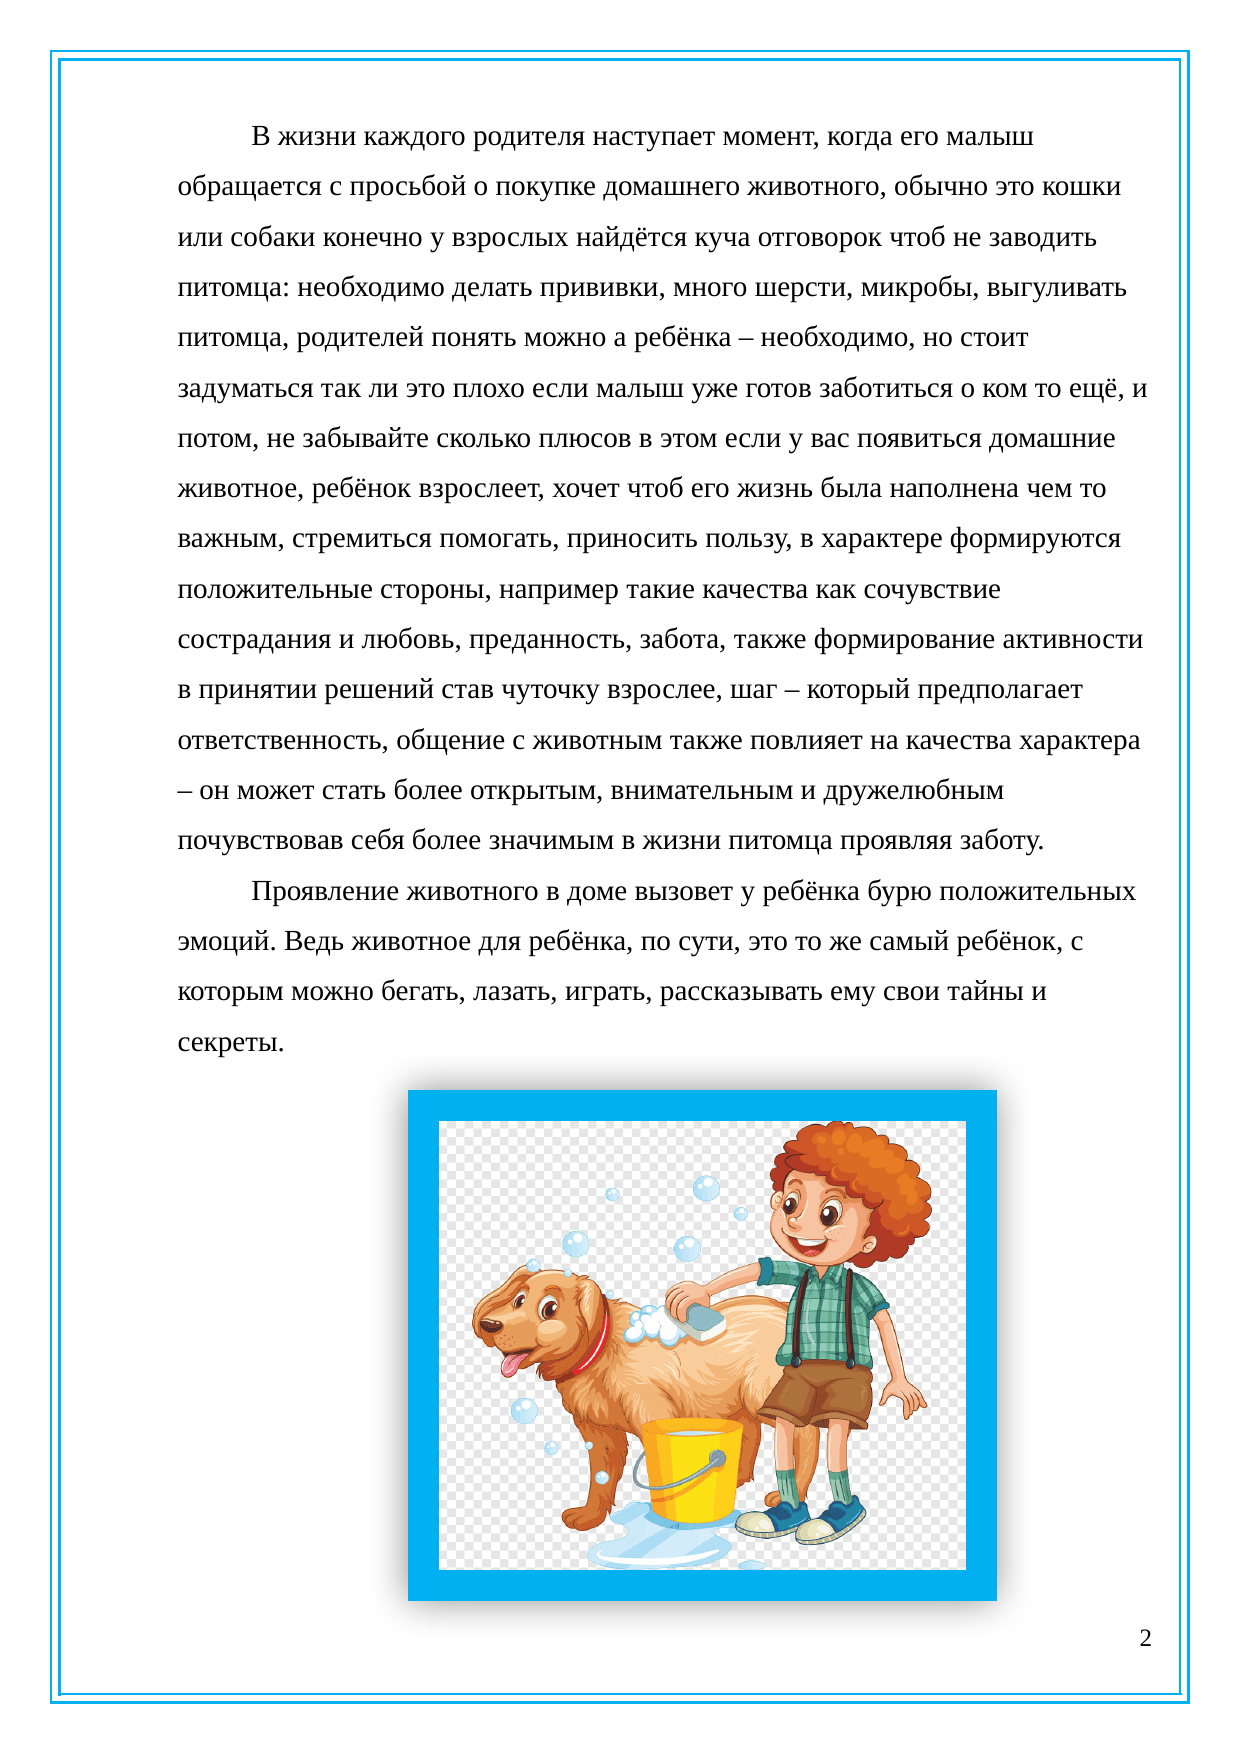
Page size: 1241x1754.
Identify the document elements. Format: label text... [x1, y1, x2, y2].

text В жизни каждого родителя наступает момент, когда его малыш обращается с просьбой о покупке домашнего животного, обычно это кошки или собаки конечно у взрослых найдётся куча отговорок чтоб не заводить питомца: необходимо делать прививки, много шерсти, микробы, выгуливать питомца, родителей понять можно а ребёнка – необходимо, но стоит задуматься так ли это плохо если малыш уже готов заботиться о ком то ещё, и потом, не забывайте сколько плюсов в этом если у вас появиться домашние животное, ребёнок взрослеет, хочет чтоб его жизнь была наполнена чем то важным, стремиться помогать, приносить пользу, в характере формируются положительные стороны, например такие качества как сочувствие сострадания и любовь, преданность, забота, также формирование активности в принятии решений став чуточку взрослее, шаг – который предполагает ответственность, общение с животным также повлияет на качества характера – он может стать более открытым, внимательным и дружелюбным почувствовав себя более значимым в жизни питомца проявляя заботу. [177, 118, 1152, 856]
picture [440, 1122, 965, 1569]
text Проявление животного в доме вызовет у ребёнка бурю положительных эмоций. Ведь животное для ребёнка, по сути, это то же самый ребёнок, с которым можно бегать, лазать, играть, рассказывать ему свои тайны и секреты. [177, 873, 1152, 1057]
